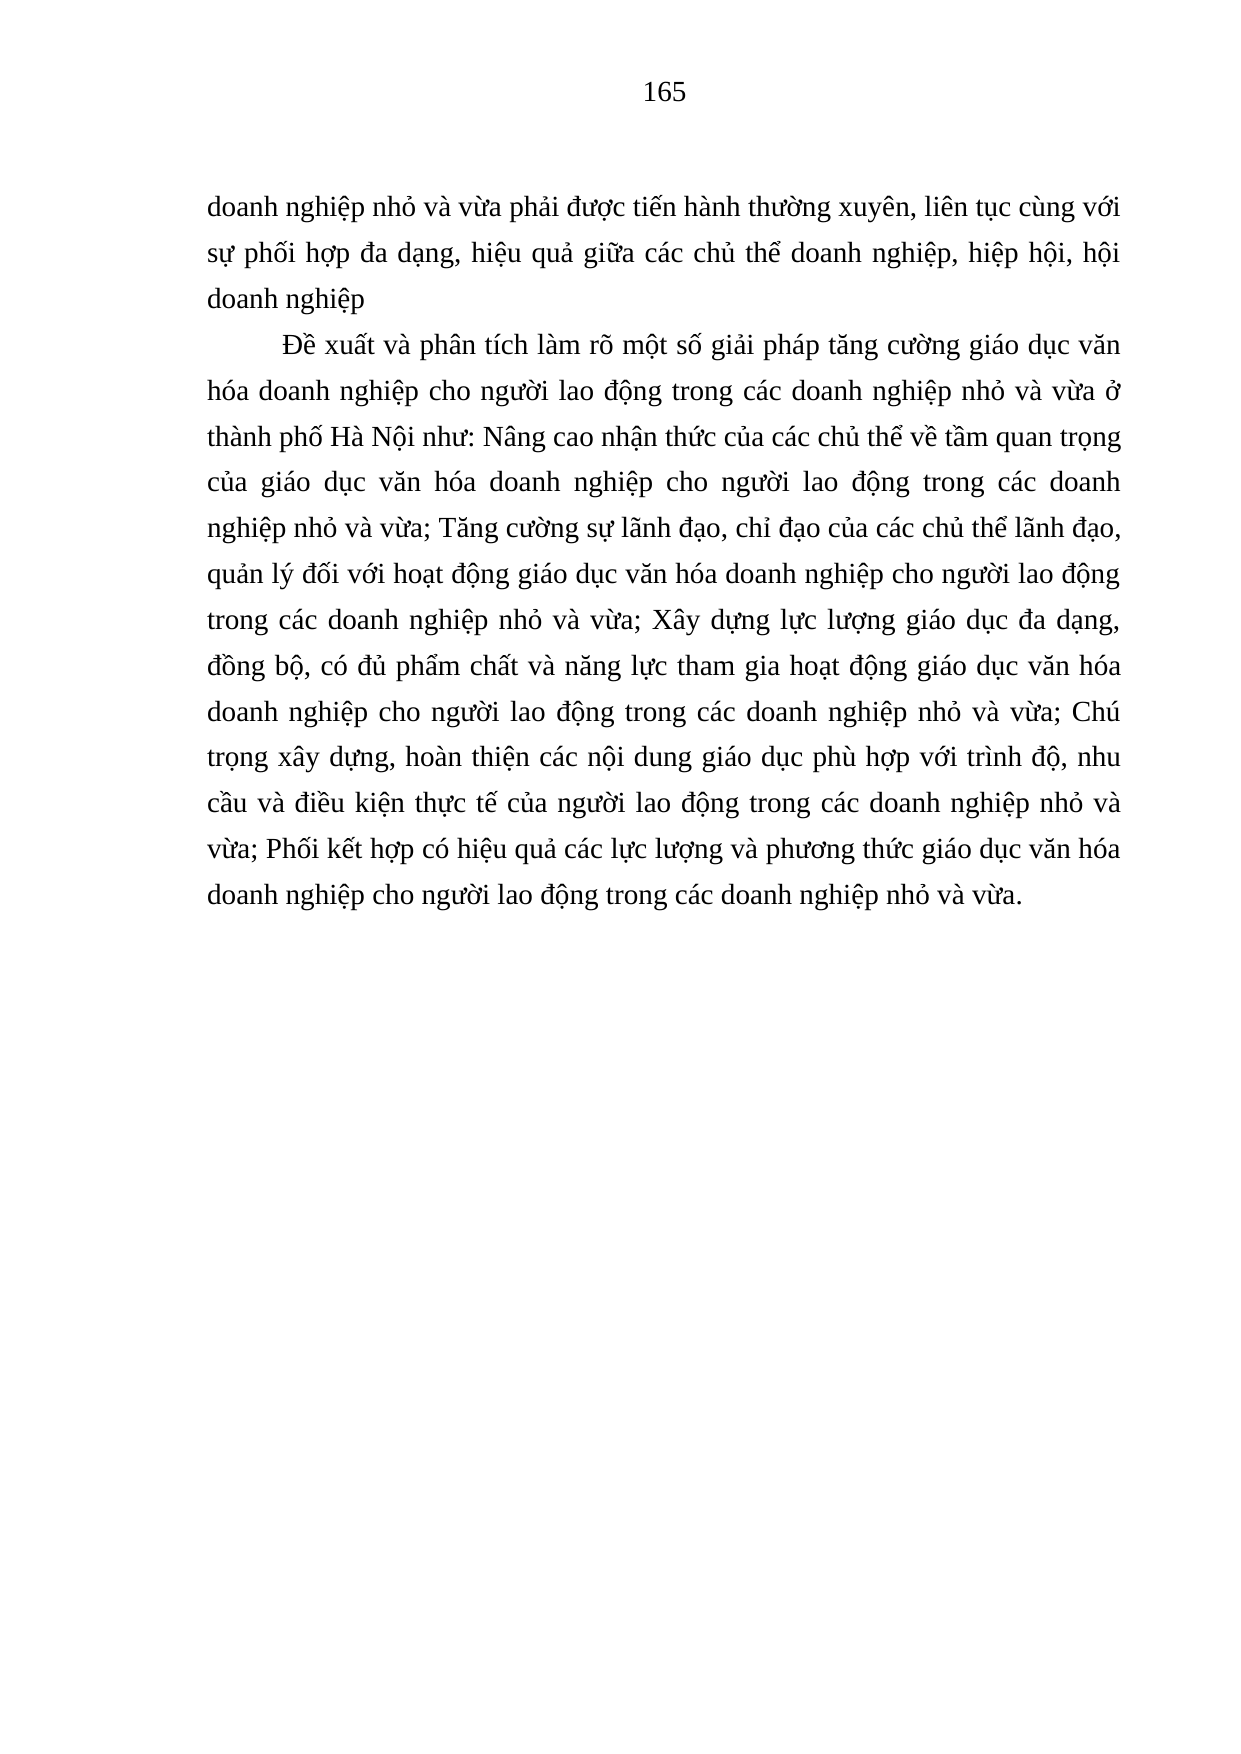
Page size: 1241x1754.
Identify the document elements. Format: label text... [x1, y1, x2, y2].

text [207, 177, 1122, 315]
text Đề xuất và phân tích làm rõ một số giải pháp tăng cường giáo dục văn hóa doanh nghiệp cho người lao động trong các doanh nghiệp nhỏ và vừa ở thành phố Hà Nội như: Nâng cao nhận thức của các chủ thể về tầm quan trọng của giáo dục văn hóa doanh nghiệp cho người lao động trong các doanh nghiệp nhỏ và vừa; Tăng cường sự lãnh đạo, chỉ đạo của các chủ thể lãnh đạo, quản lý đối với hoạt động giáo dục văn hóa doanh nghiệp cho người lao động trong các doanh nghiệp nhỏ và vừa; Xây dựng lực lượng giáo dục đa dạng, đồng bộ, có đủ phẩm chất và năng lực tham gia hoạt động giáo dục văn hóa doanh nghiệp cho người lao động trong các doanh nghiệp nhỏ và vừa; Chú trọng xây dựng, hoàn thiện các nội dung giáo dục phù hợp với trình độ, nhu cầu và điều kiện thực tế của người lao động trong các doanh nghiệp nhỏ và vừa; Phối kết hợp có hiệu quả các lực lượng và phương thức giáo dục văn hóa doanh nghiệp cho người lao động trong các doanh nghiệp nhỏ và vừa. [207, 315, 1122, 911]
